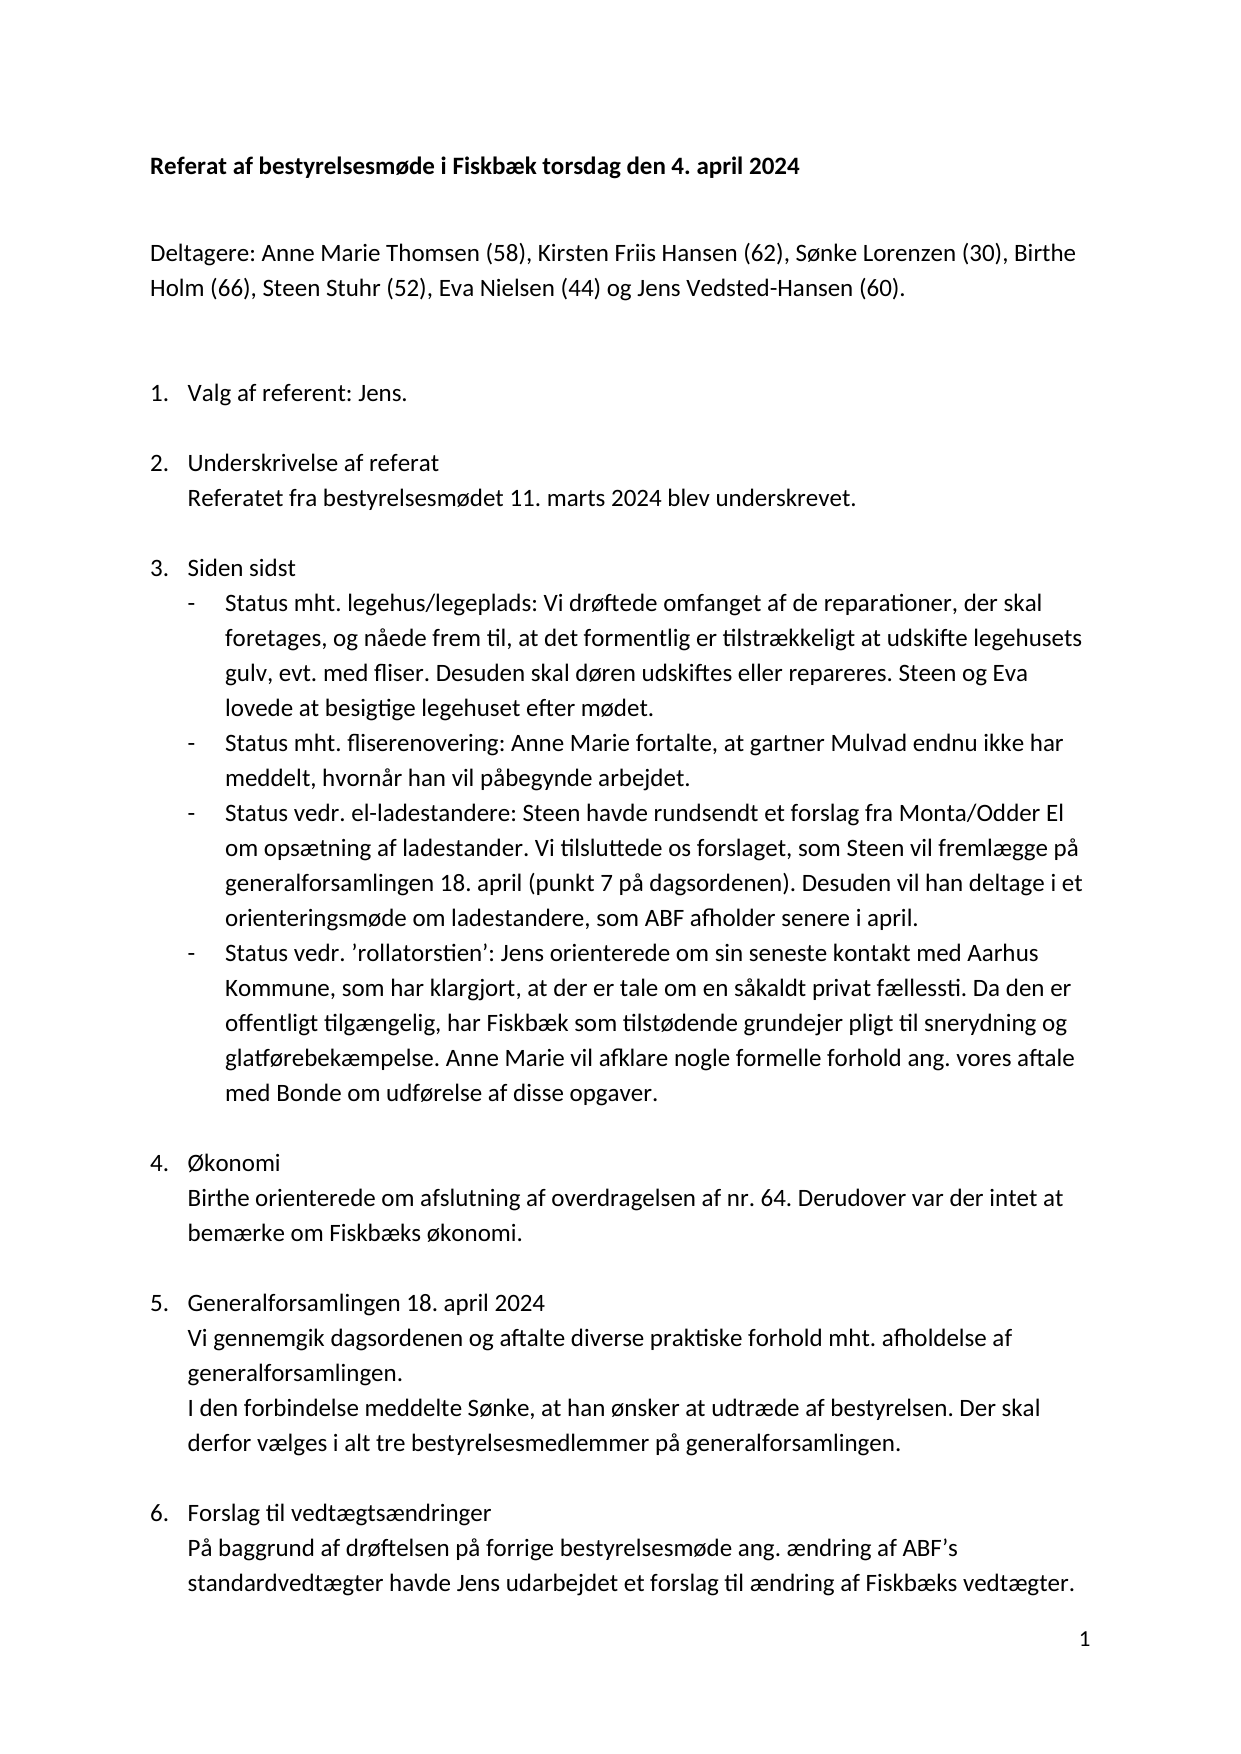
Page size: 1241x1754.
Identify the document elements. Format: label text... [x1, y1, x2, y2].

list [187, 1532, 1090, 1597]
list Status mht. legehus/legeplads: Vi drøftede omfanget af de reparationer, der skal foretages, og nåede frem til, at det formentlig er tilstrækkeligt at udskifte legehusets gulv, evt. med fliser. Desuden skal døren udskiftes eller repareres. Steen og Eva lovede at besigtige legehuset efter mødet. [187, 587, 1090, 722]
text Referatet fra bestyrelsesmødet 11. marts 2024 blev underskrevet. [187, 482, 1090, 512]
list Valg af referent: Jens. [150, 377, 1090, 407]
text Vi gennemgik dagsordenen og aftalte diverse praktiske forhold mht. afholdelse af generalforsamlingen. [187, 1322, 1090, 1387]
text Referat af bestyrelsesmøde i Fiskbæk torsdag den 4. april 2024 [150, 150, 1090, 181]
list Underskrivelse af referat [150, 447, 1090, 477]
list Generalforsamlingen 18. april 2024 [150, 1287, 1090, 1317]
list Forslag til vedtægtsændringer [150, 1497, 1090, 1527]
list Økonomi [150, 1147, 1090, 1177]
list Status mht. fliserenovering: Anne Marie fortalte, at gartner Mulvad endnu ikke har meddelt, hvornår han vil påbegynde arbejdet. [187, 727, 1090, 792]
text I den forbindelse meddelte Sønke, at han ønsker at udtræde af bestyrelsen. Der skal derfor vælges i alt tre bestyrelsesmedlemmer på generalforsamlingen. [187, 1392, 1090, 1457]
list Status vedr. ’rollatorstien’: Jens orienterede om sin seneste kontakt med Aarhus Kommune, som har klargjort, at der er tale om en såkaldt privat fællessti. Da den er offentligt tilgængelig, har Fiskbæk som tilstødende grundejer pligt til snerydning og glatførebekæmpelse. Anne Marie vil afklare nogle formelle forhold ang. vores aftale med Bonde om udførelse af disse opgaver. [187, 937, 1090, 1107]
list Siden sidst [150, 552, 1090, 582]
list Status vedr. el-ladestandere: Steen havde rundsendt et forslag fra Monta/Odder El om opsætning af ladestander. Vi tilsluttede os forslaget, som Steen vil fremlægge på generalforsamlingen 18. april (punkt 7 på dagsordenen). Desuden vil han deltage i et orienteringsmøde om ladestandere, som ABF afholder senere i april. [187, 797, 1090, 932]
list Birthe orienterede om afslutning af overdragelsen af nr. 64. Derudover var der intet at bemærke om Fiskbæks økonomi. [187, 1182, 1090, 1247]
text Deltagere: Anne Marie Thomsen (58), Kirsten Friis Hansen (62), Sønke Lorenzen (30), Birthe Holm (66), Steen Stuhr (52), Eva Nielsen (44) og Jens Vedsted-Hansen (60). [150, 237, 1090, 302]
